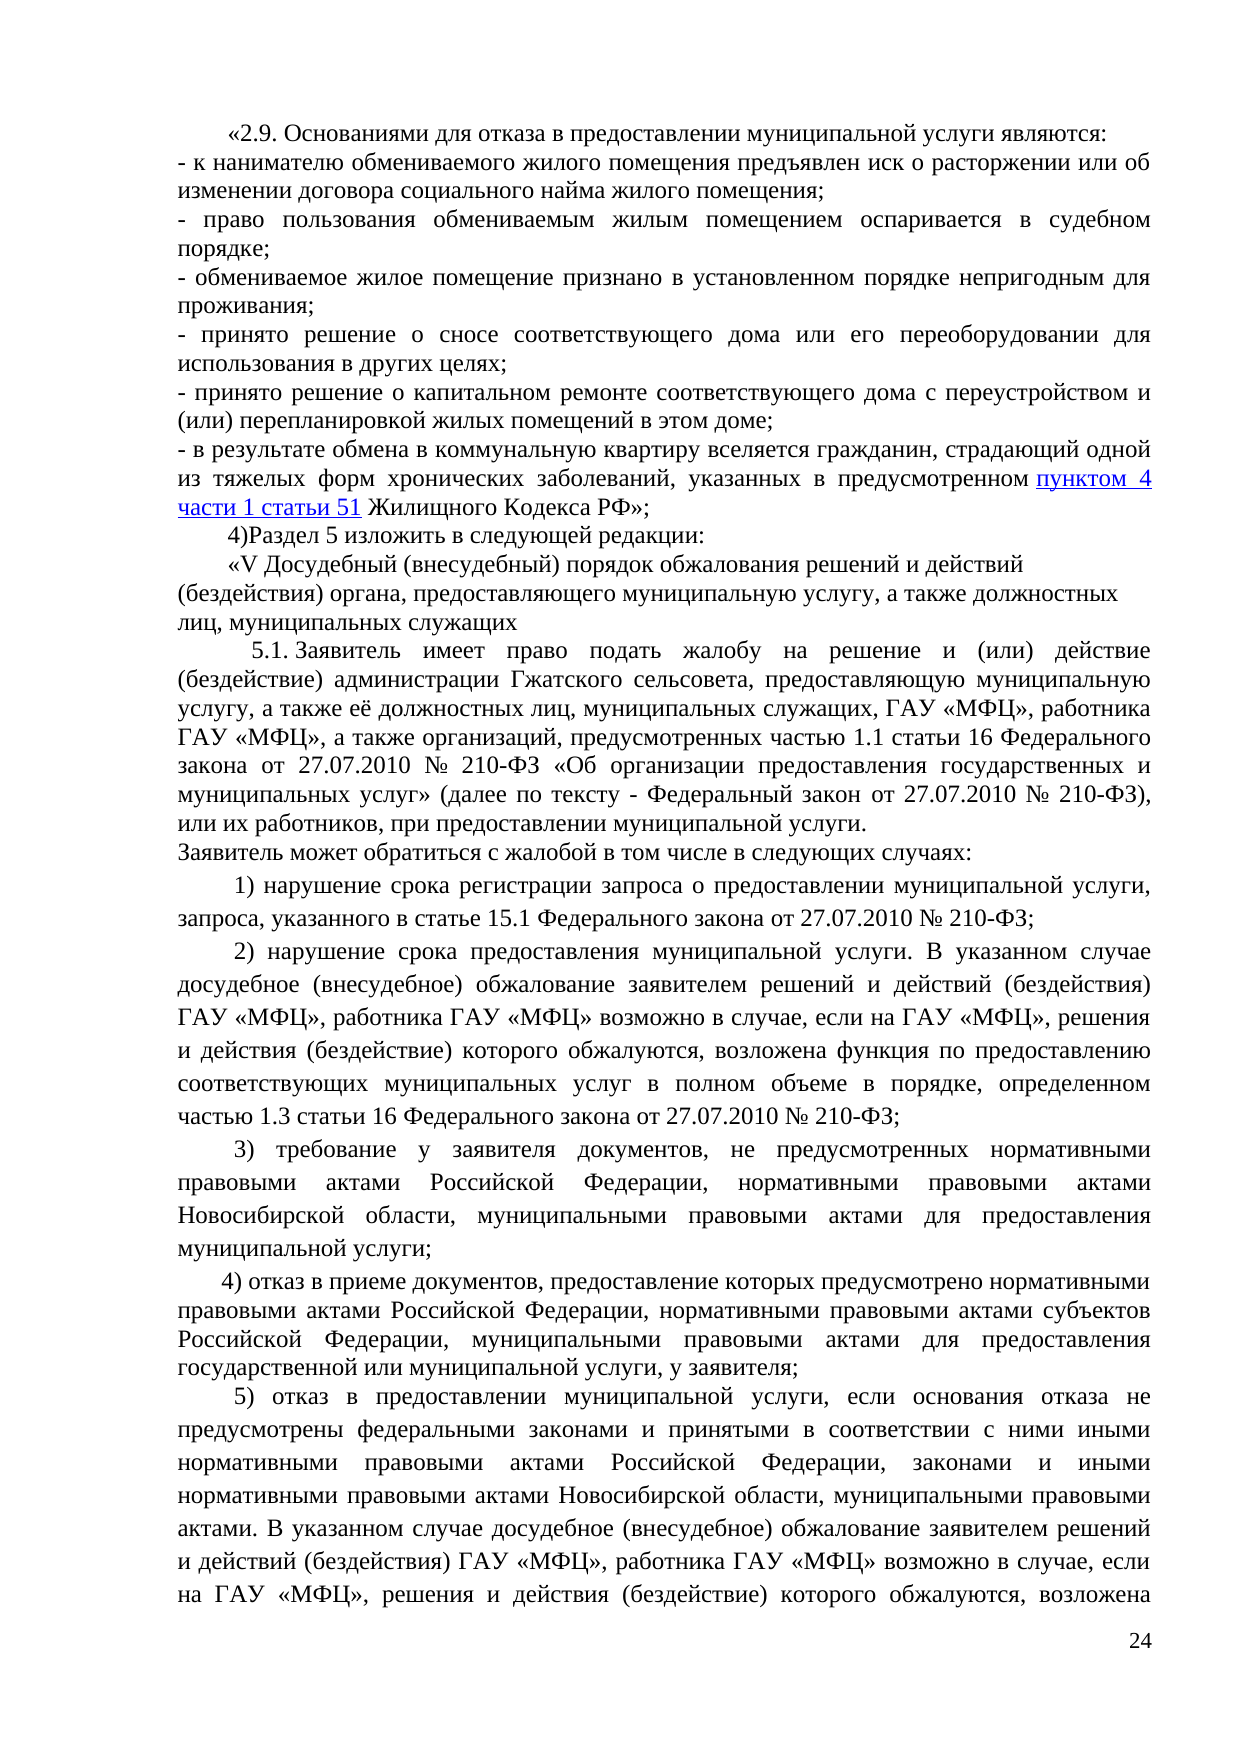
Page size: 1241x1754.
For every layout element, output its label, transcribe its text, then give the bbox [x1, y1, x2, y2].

text - принято решение о капитальном ремонте соответствующего дома с переустройством и (или) перепланировкой жилых помещений в этом доме; [177, 377, 1152, 434]
text - обмениваемое жилое помещение признано в установленном порядке непригодным для проживания; [177, 262, 1152, 319]
text «V Досудебный (внесудебный) порядок обжалования решений и действий (бездействия) органа, предоставляющего муниципальную услугу, а также должностных лиц, муниципальных служащих [177, 549, 1152, 636]
text - принято решение о сносе соответствующего дома или его переоборудовании для использования в других целях; [177, 319, 1152, 377]
text 4)Раздел 5 изложить в следующей редакции: [177, 521, 1152, 549]
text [177, 1381, 1152, 1608]
text «2.9. Основаниями для отказа в предоставлении муниципальной услуги являются: [177, 118, 1152, 147]
text - в результате обмена в коммунальную квартиру вселяется гражданин, страдающий одной из тяжелых форм хронических заболеваний, указанных в предусмотренном пунктом 4 части 1 статьи 51 Жилищного Кодекса РФ»; [177, 434, 1152, 521]
text 4) отказ в приеме документов, предоставление которых предусмотрено нормативными правовыми актами Российской Федерации, нормативными правовыми актами субъектов Российской Федерации, муниципальными правовыми актами для предоставления государственной или муниципальной услуги, у заявителя; [177, 1266, 1152, 1381]
text 3) требование у заявителя документов, не предусмотренных нормативными правовыми актами Российской Федерации, нормативными правовыми актами Новосибирской области, муниципальными правовыми актами для предоставления муниципальной услуги; [177, 1134, 1152, 1262]
text 2) нарушение срока предоставления муниципальной услуги. В указанном случае досудебное (внесудебное) обжалование заявителем решений и действий (бездействия) ГАУ «МФЦ», работника ГАУ «МФЦ» возможно в случае, если на ГАУ «МФЦ», решения и действия (бездействие) которого обжалуются, возложена функция по предоставлению соответствующих муниципальных услуг в полном объеме в порядке, определенном частью 1.3 статьи 16 Федерального закона от 27.07.2010 № 210-ФЗ; [177, 936, 1152, 1130]
text 1) нарушение срока регистрации запроса о предоставлении муниципальной услуги, запроса, указанного в статье 15.1 Федерального закона от 27.07.2010 № 210-ФЗ; [177, 870, 1152, 932]
text 5.1. Заявитель имеет право подать жалобу на решение и (или) действие (бездействие) администрации Гжатского сельсовета, предоставляющую муниципальную услугу, а также её должностных лиц, муниципальных служащих, ГАУ «МФЦ», работника ГАУ «МФЦ», а также организаций, предусмотренных частью 1.1 статьи 16 Федерального закона от 27.07.2010 № 210-ФЗ «Об организации предоставления государственных и муниципальных услуг» (далее по тексту - Федеральный закон от 27.07.2010 № 210-ФЗ), или их работников, при предоставлении муниципальной услуги. [177, 636, 1152, 837]
text - к нанимателю обмениваемого жилого помещения предъявлен иск о расторжении или об изменении договора социального найма жилого помещения; [177, 147, 1152, 204]
text Заявитель может обратиться с жалобой в том числе в следующих случаях: [177, 837, 1152, 866]
text - право пользования обмениваемым жилым помещением оспаривается в судебном порядке; [177, 204, 1152, 262]
